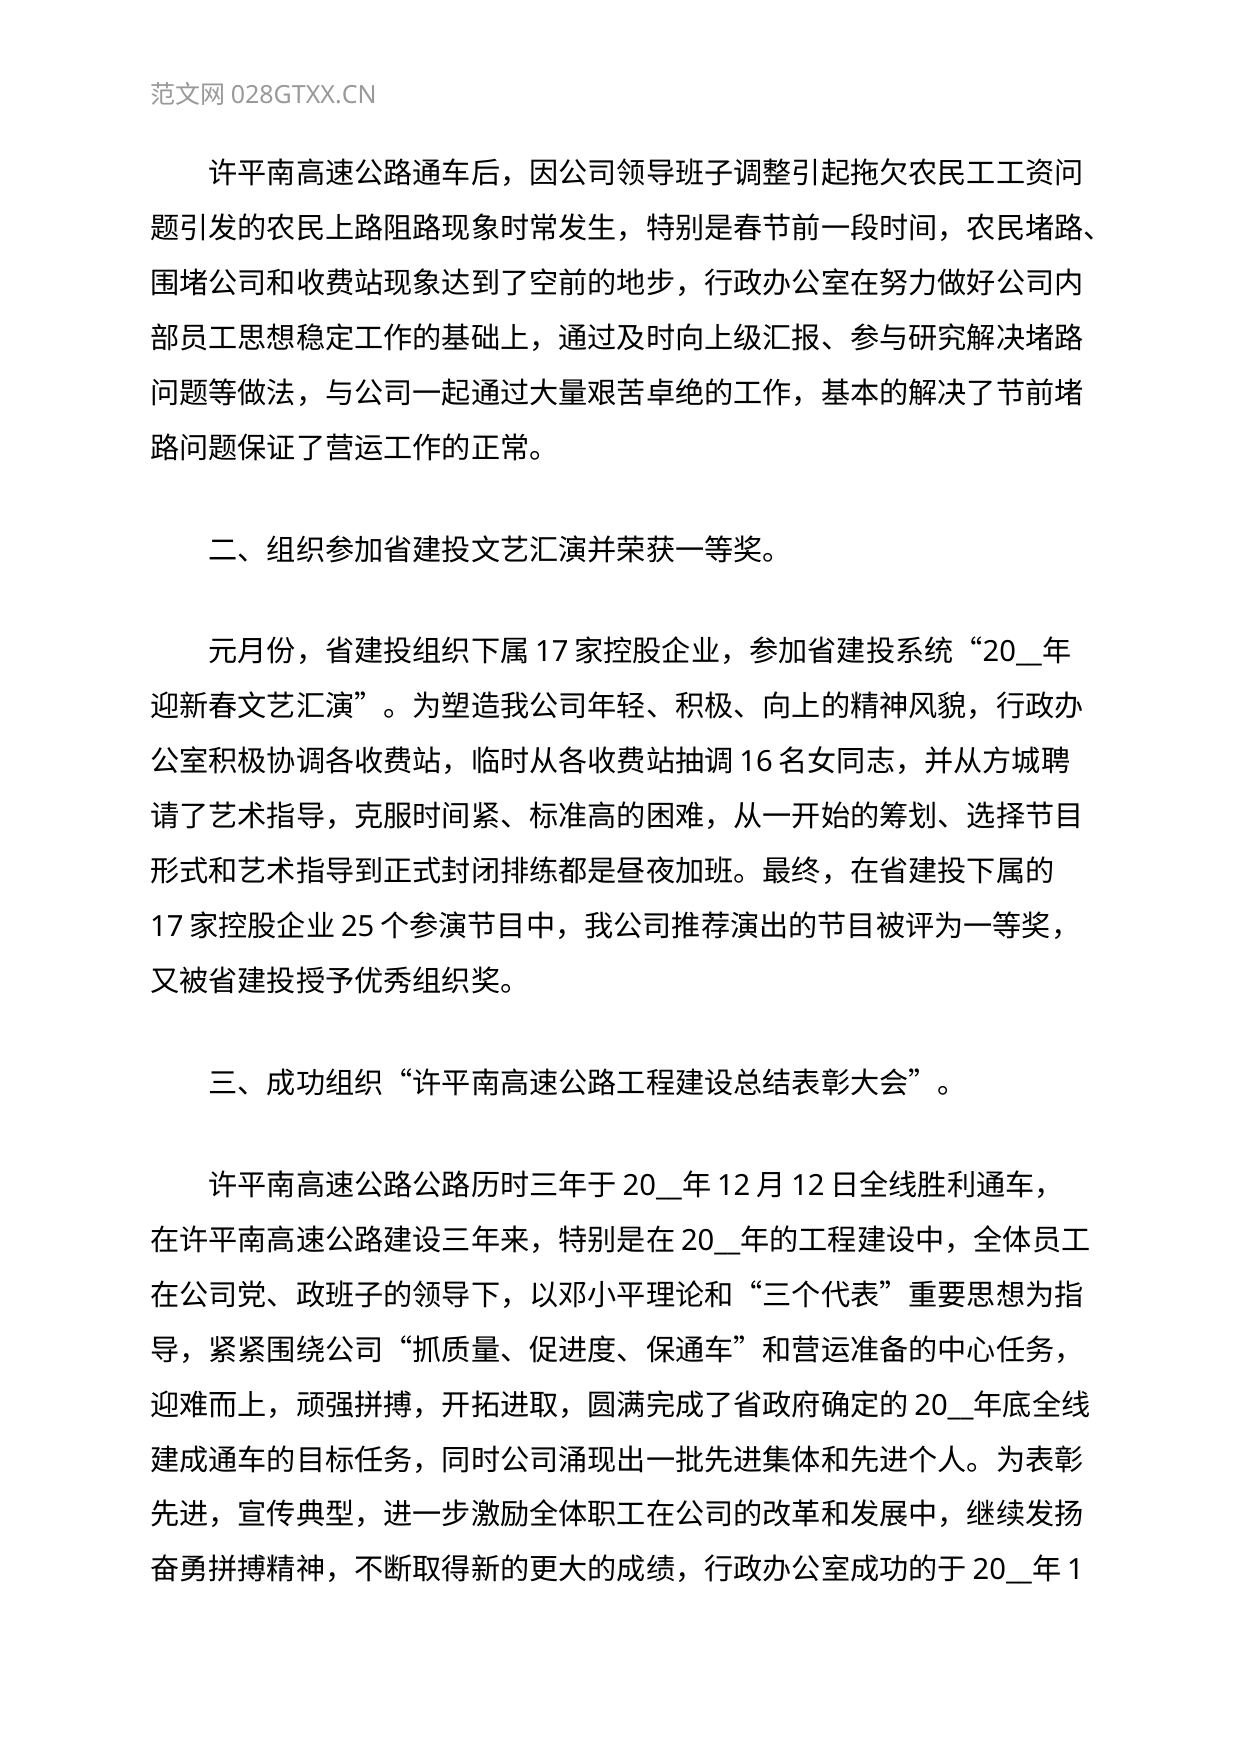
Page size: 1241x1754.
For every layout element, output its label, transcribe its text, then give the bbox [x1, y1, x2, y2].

text 二、组织参加省建投文艺汇演并荣获一等奖。 [150, 526, 1090, 568]
text 三、成功组织“许平南高速公路工程建设总结表彰大会”。 [150, 1059, 1090, 1102]
text 许平南高速公路通车后，因公司领导班子调整引起拖欠农民工工资问题引发的农民上路阻路现象时常发生，特别是春节前一段时间，农民堵路、围堵公司和收费站现象达到了空前的地步，行政办公室在努力做好公司内部员工思想稳定工作的基础上，通过及时向上级汇报、参与研究解决堵路问题等做法，与公司一起通过大量艰苦卓绝的工作，基本的解决了节前堵路问题保证了营运工作的正常。 [150, 150, 1090, 467]
text 元月份，省建投组织下属17家控股企业，参加省建投系统“20__年迎新春文艺汇演”。为塑造我公司年轻、积极、向上的精神风貌，行政办公室积极协调各收费站，临时从各收费站抽调16名女同志，并从方城聘请了艺术指导，克服时间紧、标准高的困难，从一开始的筹划、选择节目形式和艺术指导到正式封闭排练都是昼夜加班。最终，在省建投下属的17家控股企业25个参演节目中，我公司推荐演出的节目被评为一等奖，又被省建投授予优秀组织奖。 [150, 628, 1090, 1000]
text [150, 1161, 1090, 1588]
